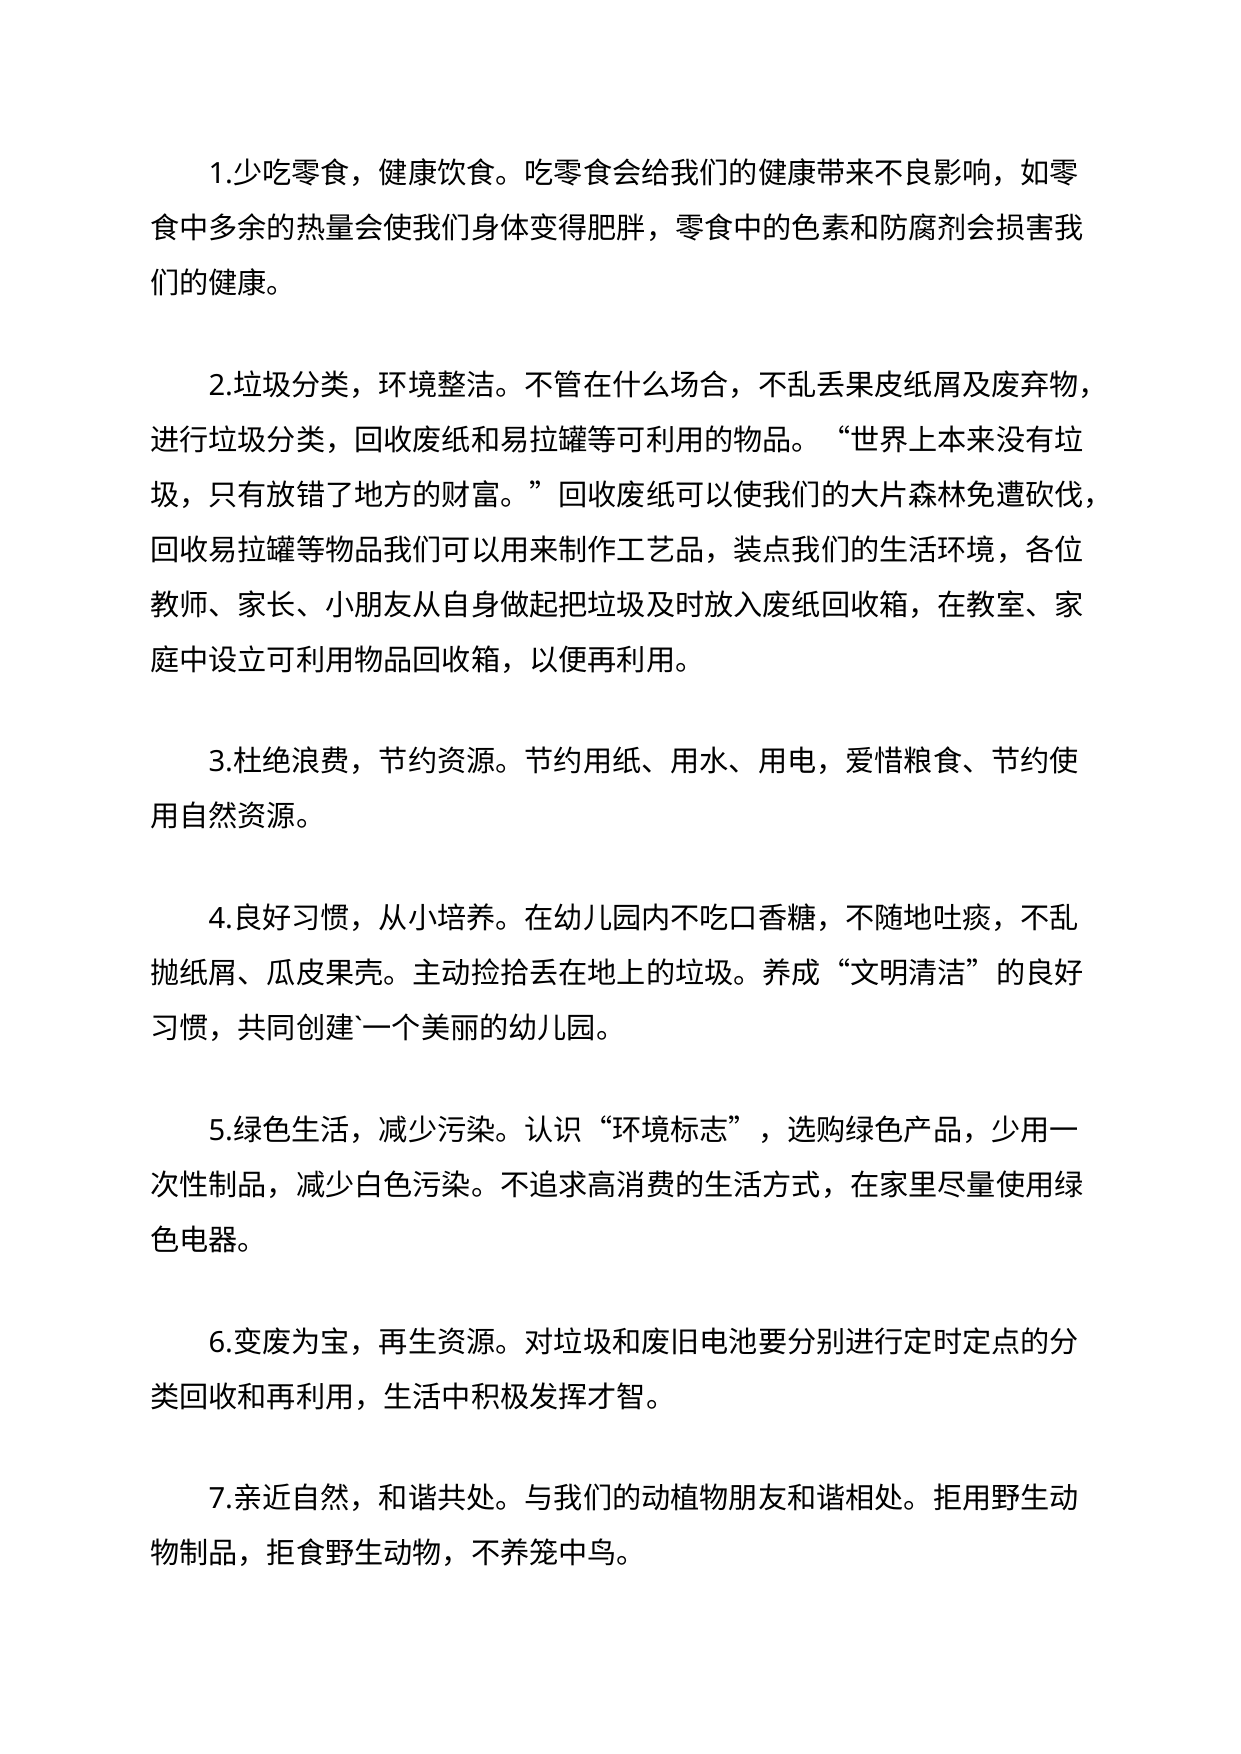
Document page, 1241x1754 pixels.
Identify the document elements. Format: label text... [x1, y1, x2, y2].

text 6.变废为宝，再生资源。对垃圾和废旧电池要分别进行定时定点的分类回收和再利用，生活中积极发挥才智。 [150, 1318, 1090, 1416]
text 7.亲近自然，和谐共处。与我们的动植物朋友和谐相处。拒用野生动物制品，拒食野生动物，不养笼中鸟。 [150, 1475, 1090, 1572]
text 1.少吃零食，健康饮食。吃零食会给我们的健康带来不良影响，如零食中多余的热量会使我们身体变得肥胖，零食中的色素和防腐剂会损害我们的健康。 [150, 150, 1090, 302]
text 3.杜绝浪费，节约资源。节约用纸、用水、用电，爱惜粮食、节约使用自然资源。 [150, 738, 1090, 835]
text 2.垃圾分类，环境整洁。不管在什么场合，不乱丢果皮纸屑及废弃物，进行垃圾分类，回收废纸和易拉罐等可利用的物品。“世界上本来没有垃圾，只有放错了地方的财富。”回收废纸可以使我们的大片森林免遭砍伐，回收易拉罐等物品我们可以用来制作工艺品，装点我们的生活环境，各位教师、家长、小朋友从自身做起把垃圾及时放入废纸回收箱，在教室、家庭中设立可利用物品回收箱，以便再利用。 [150, 362, 1090, 678]
text 4.良好习惯，从小培养。在幼儿园内不吃口香糖，不随地吐痰，不乱抛纸屑、瓜皮果壳。主动捡拾丢在地上的垃圾。养成“文明清洁”的良好习惯，共同创建`一个美丽的幼儿园。 [150, 895, 1090, 1047]
text 5.绿色生活，减少污染。认识“环境标志”，选购绿色产品，少用一次性制品，减少白色污染。不追求高消费的生活方式，在家里尽量使用绿色电器。 [150, 1107, 1090, 1259]
